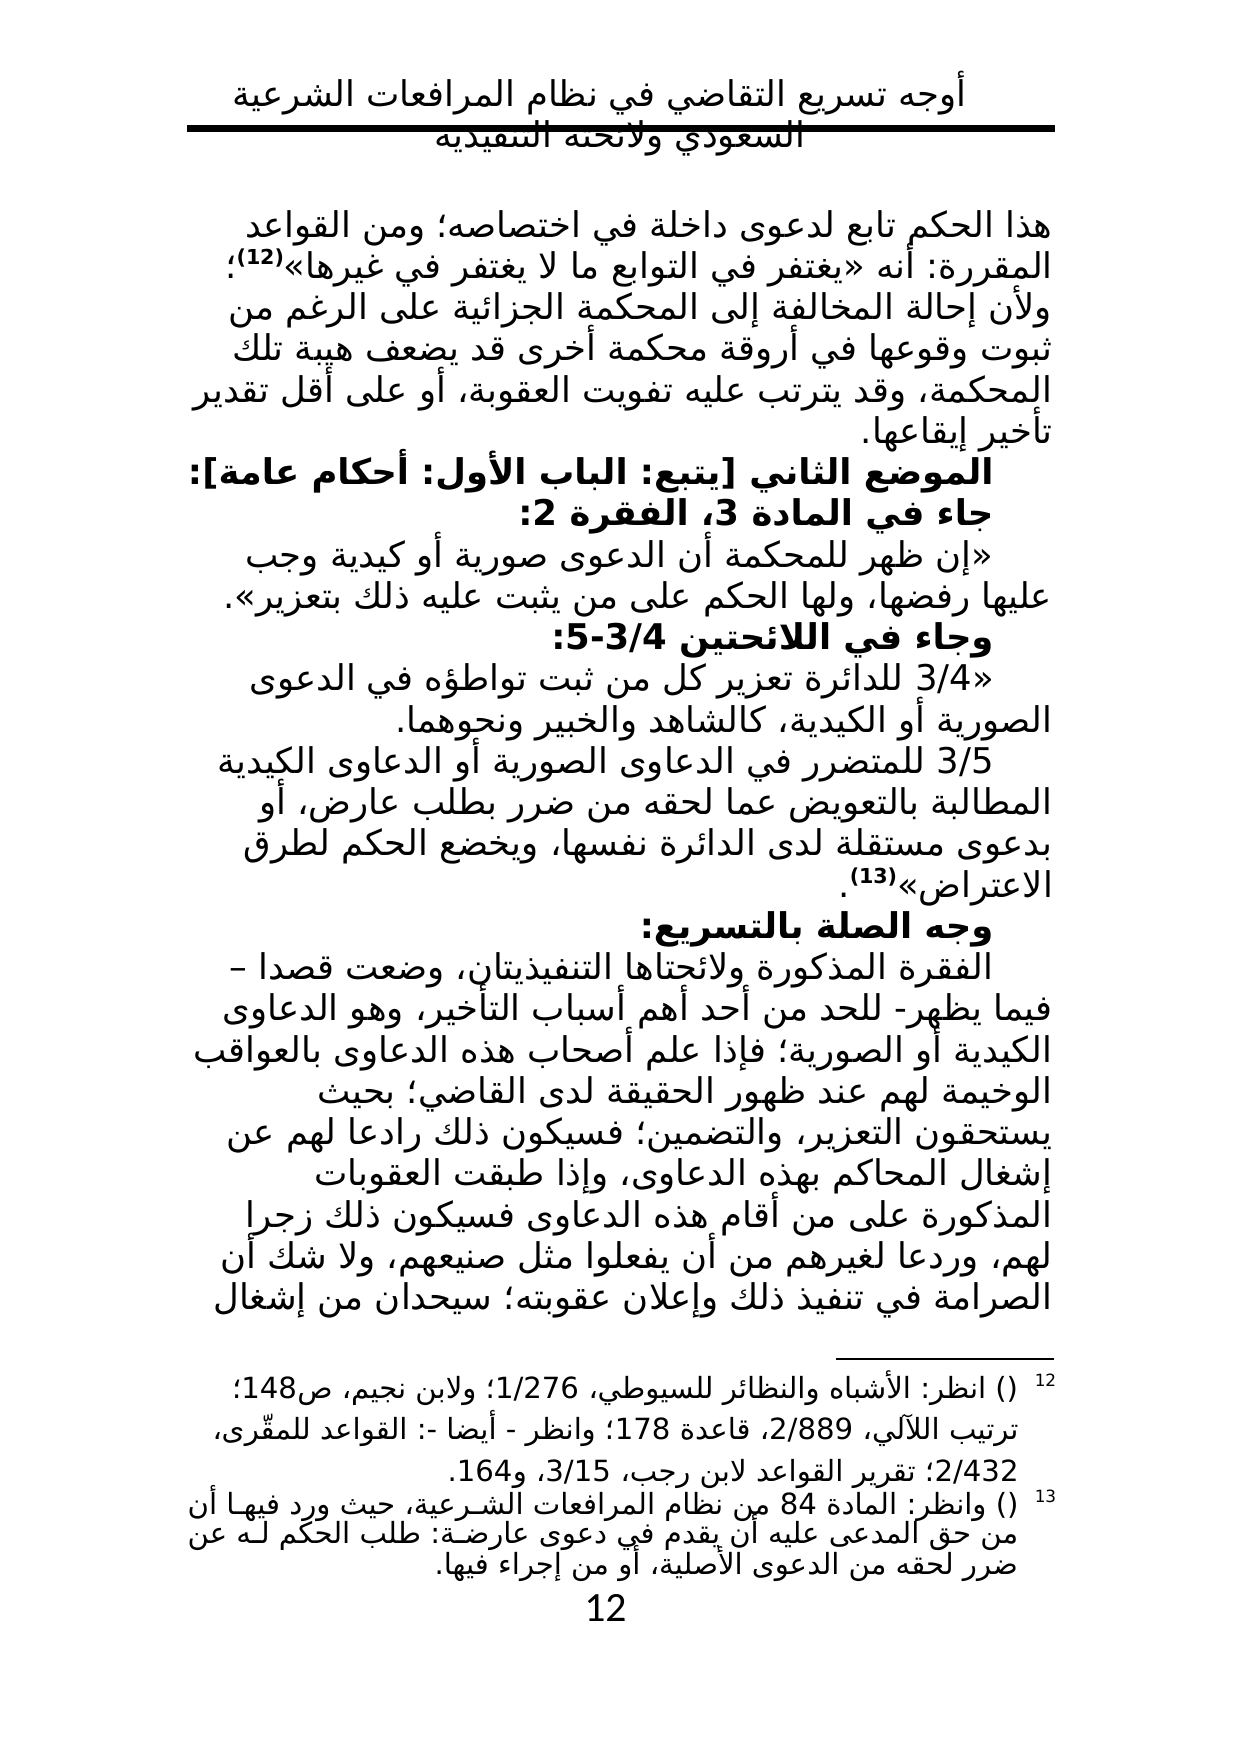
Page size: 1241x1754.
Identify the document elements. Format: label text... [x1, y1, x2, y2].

text ومما يدعم موقف قاضي الدعوى ويسترعي شد انتباهه: أن المنظم السعودي أعطاه صلاحية إيقاع العقوبة التعزيرية على الرغم من كونه – في الغالب- ليس قاضيا جزائيا، وهذا خير شاهد على قناعة المنظم بأن إشغالَ المحكمة بدعاوى كيدية أو صورية استغفالٌ ممجوجٌ للمحكمة، فيحتاج إلى عقوبة صارمة وسريعة، حتى لو خرجت من جهة المبدأ عن اختصاص القاضي، فيبقى له مندوحة في الحكم بتعزيره؛ لأن هذا الحكم تابع لدعوى داخلة في اختصاصه؛ ومن القواعد المقررة: أنه «يغتفر في التوابع ما لا يغتفر في غيرها»()؛ ولأن إحالة المخالفة إلى المحكمة الجزائية على الرغم من ثبوت وقوعها في أروقة محكمة أخرى قد يضعف هيبة تلك المحكمة، وقد يترتب عليه تفويت العقوبة، أو على أقل تقدير تأخير إيقاعها. [187, 204, 1053, 452]
text «3/4 للدائرة تعزير كل من ثبت تواطؤه في الدعوى الصورية أو الكيدية، كالشاهد والخبير ونحوهما. [187, 658, 1053, 740]
text وجه الصلة بالتسريع: [187, 905, 1053, 947]
text 3/5 للمتضرر في الدعاوى الصورية أو الدعاوى الكيدية المطالبة بالتعويض عما لحقه من ضرر بطلب عارض، أو بدعوى مستقلة لدى الدائرة نفسها، ويخضع الحكم لطرق الاعتراض»(). [187, 740, 1053, 905]
text الموضع الثاني [يتبع: الباب الأول: أحكام عامة]: [187, 452, 1053, 493]
text وجاء في اللائحتين 3/4-5: [187, 617, 1053, 658]
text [187, 947, 1053, 1318]
text «إن ظهر للمحكمة أن الدعوى صورية أو كيدية وجب عليها رفضها، ولها الحكم على من يثبت عليه ذلك بتعزير». [187, 534, 1053, 617]
text جاء في المادة 3، الفقرة 2: [187, 493, 1053, 534]
